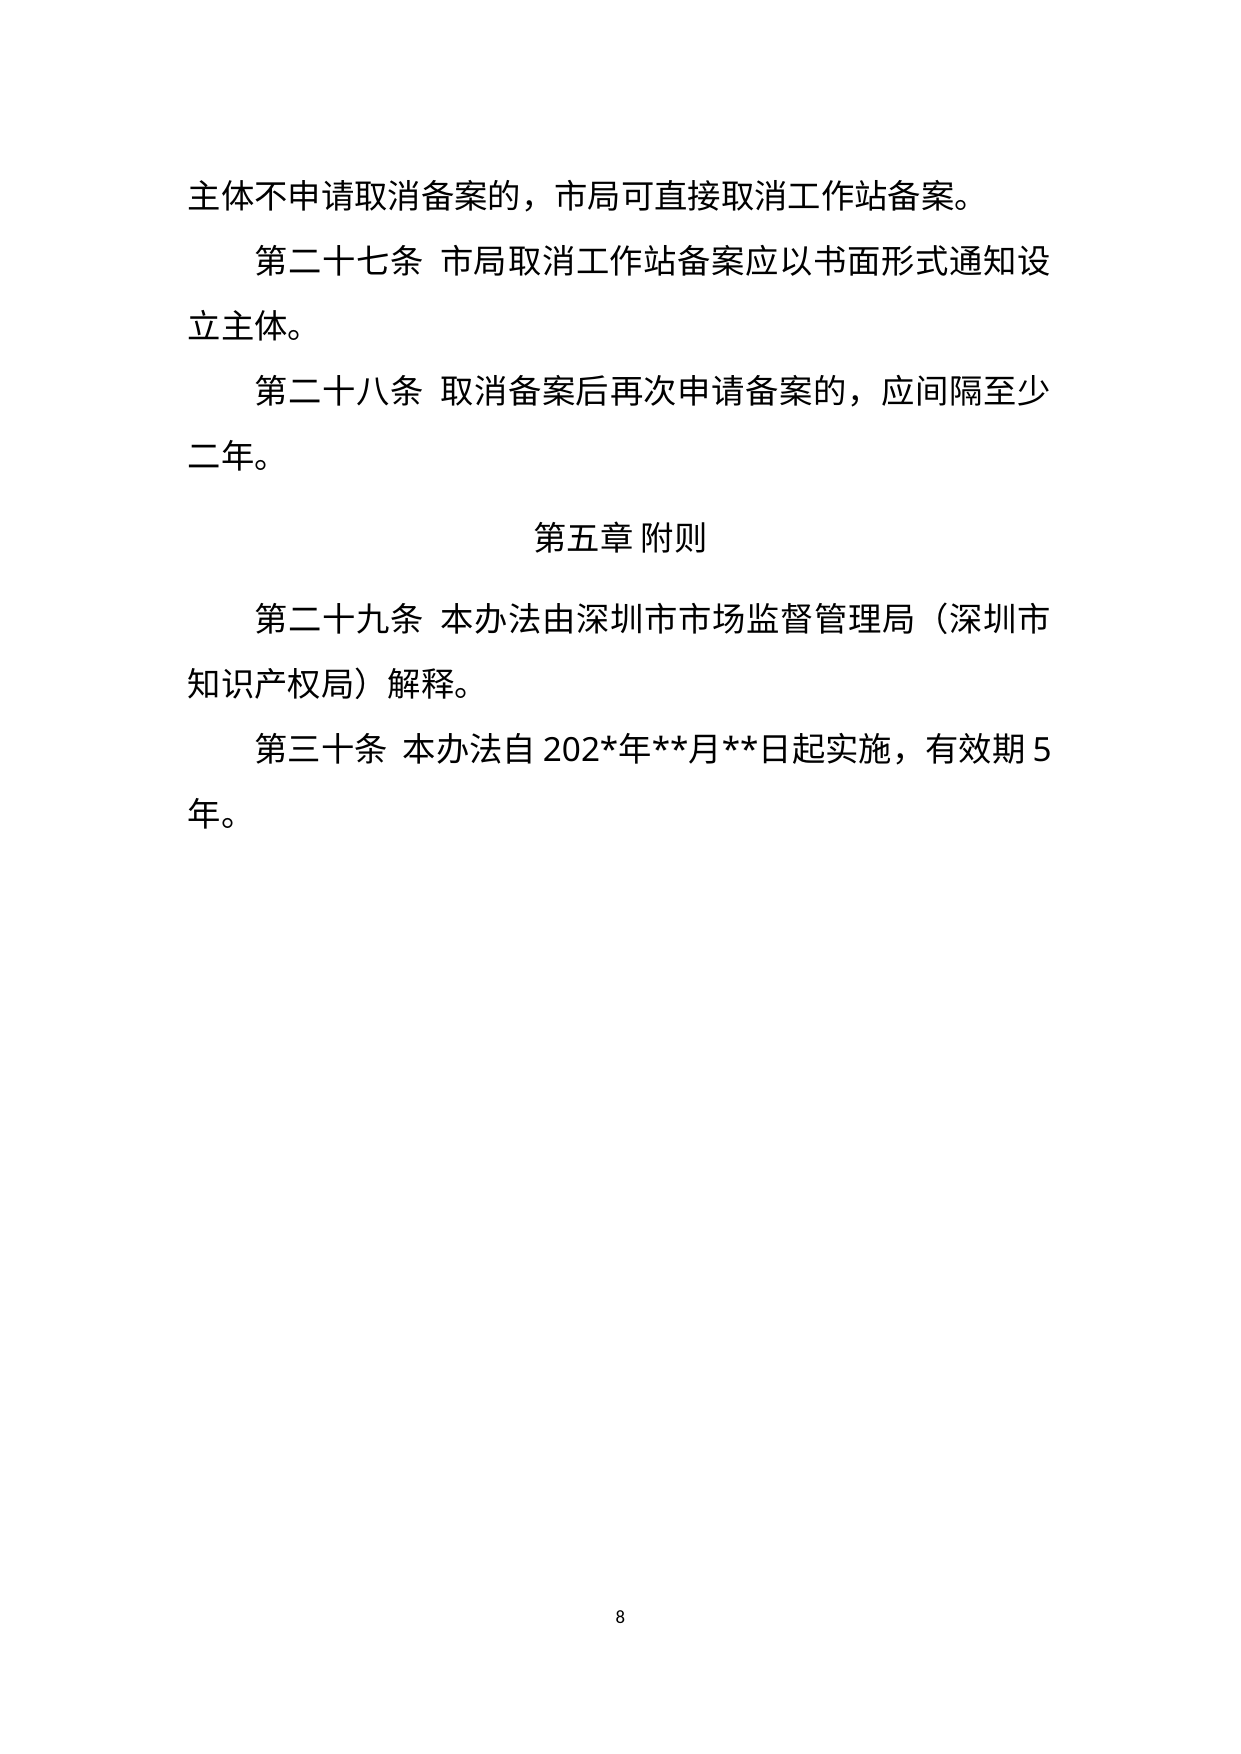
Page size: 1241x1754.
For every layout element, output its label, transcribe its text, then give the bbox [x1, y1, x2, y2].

list 第二十七条 市局取消工作站备案应以书面形式通知设立主体。 [187, 227, 1053, 357]
text 第五章 附则 [187, 503, 1053, 568]
text 第二十九条 本办法由深圳市市场监督管理局（深圳市知识产权局）解释。 [187, 585, 1053, 715]
list 第二十八条 取消备案后再次申请备案的，应间隔至少二年。 [187, 357, 1053, 487]
text 第三十条 本办法自202*年**月**日起实施，有效期5年。 [187, 715, 1053, 845]
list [187, 162, 1053, 227]
